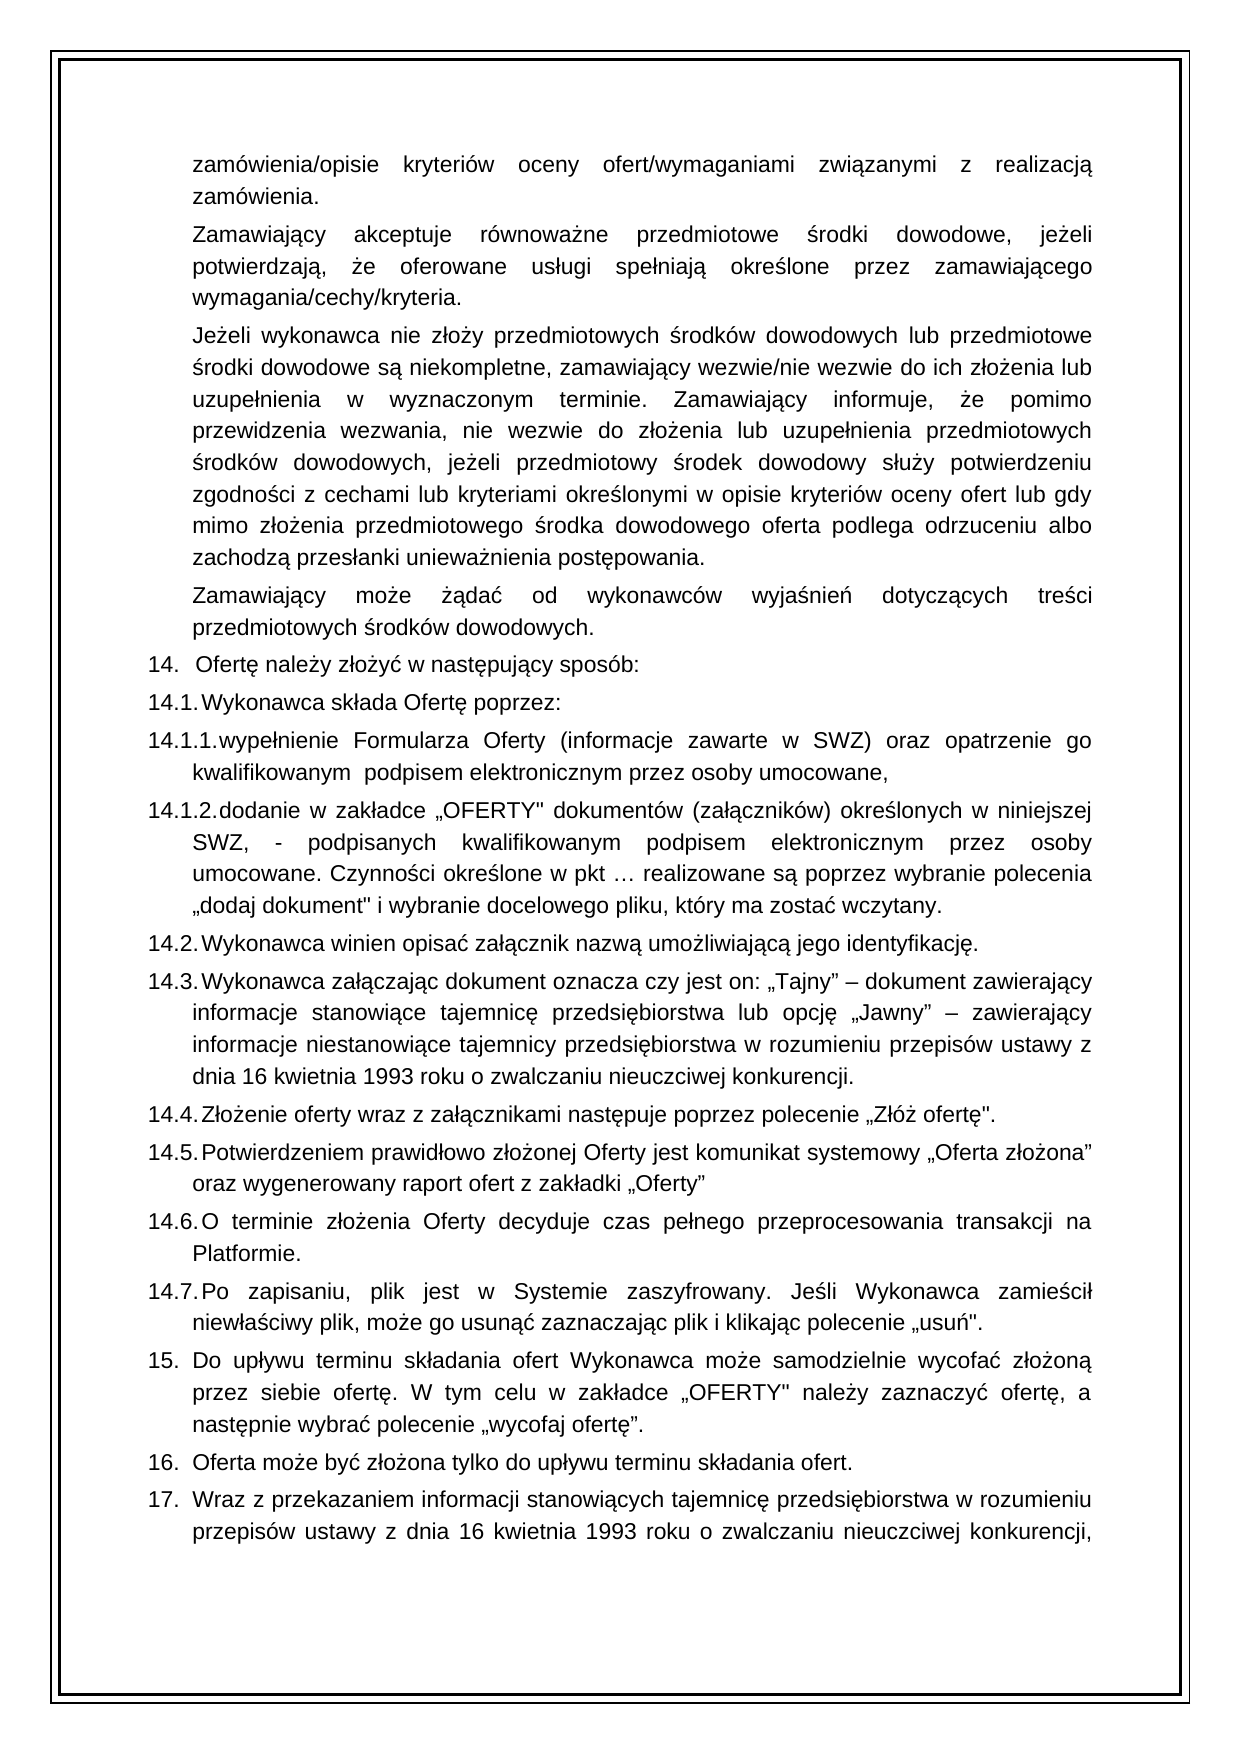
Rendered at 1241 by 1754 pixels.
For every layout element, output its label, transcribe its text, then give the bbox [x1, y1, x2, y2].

text Zamawiający akceptuje równoważne przedmiotowe środki dowodowe, jeżeli potwierdzają, że oferowane usługi spełniają określone przez zamawiającego wymagania/cechy/kryteria. [192, 217, 1093, 312]
text 14.6. O terminie złożenia Oferty decyduje czas pełnego przeprocesowania transakcji na Platformie. [148, 1204, 1093, 1268]
text 14.2. Wykonawca winien opisać załącznik nazwą umożliwiającą jego identyfikację. [148, 926, 1093, 958]
text 14.3. Wykonawca załączając dokument oznacza czy jest on: „Tajny” – dokument zawierający informacje stanowiące tajemnicę przedsiębiorstwa lub opcję „Jawny” – zawierający informacje niestanowiące tajemnicy przedsiębiorstwa w rozumieniu przepisów ustawy z dnia 16 kwietnia 1993 roku o zwalczaniu nieuczciwej konkurencji. [148, 964, 1093, 1091]
text 14.7. Po zapisaniu, plik jest w Systemie zaszyfrowany. Jeśli Wykonawca zamieścił niewłaściwy plik, może go usunąć zaznaczając plik i klikając polecenie „usuń". [148, 1274, 1093, 1337]
text Zamawiający może żądać od wykonawców wyjaśnień dotyczących treści przedmiotowych środków dowodowych. [192, 578, 1093, 641]
text 16. Oferta może być złożona tylko do upływu terminu składania ofert. [148, 1445, 1093, 1476]
text 14.5. Potwierdzeniem prawidłowo złożonej Oferty jest komunikat systemowy „Oferta złożona” oraz wygenerowany raport ofert z zakładki „Oferty” [148, 1135, 1093, 1198]
text 14.1. Wykonawca składa Ofertę poprzez: [148, 686, 1093, 717]
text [148, 1483, 1093, 1546]
text 14.1.2. dodanie w zakładce „OFERTY" dokumentów (załączników) określonych w niniejszej SWZ, - podpisanych kwalifikowanym podpisem elektronicznym przez osoby umocowane. Czynności określone w pkt … realizowane są poprzez wybranie polecenia „dodaj dokument" i wybranie docelowego pliku, który ma zostać wczytany. [148, 793, 1093, 920]
text Jeżeli wykonawca nie złoży przedmiotowych środków dowodowych lub przedmiotowe środki dowodowe są niekompletne, zamawiający wezwie/nie wezwie do ich złożenia lub uzupełnienia w wyznaczonym terminie. Zamawiający informuje, że pomimo przewidzenia wezwania, nie wezwie do złożenia lub uzupełnienia przedmiotowych środków dowodowych, jeżeli przedmiotowy środek dowodowy służy potwierdzeniu zgodności z cechami lub kryteriami określonymi w opisie kryteriów oceny ofert lub gdy mimo złożenia przedmiotowego środka dowodowego oferta podlega odrzuceniu albo zachodzą przesłanki unieważnienia postępowania. [192, 318, 1093, 572]
text 14. Ofertę należy złożyć w następujący sposób: [148, 648, 1093, 679]
text 14.4. Złożenie oferty wraz z załącznikami następuje poprzez polecenie „Złóż ofertę". [148, 1097, 1093, 1128]
text 14.1.1. wypełnienie Formularza Oferty (informacje zawarte w SWZ) oraz opatrzenie go kwalifikowanym podpisem elektronicznym przez osoby umocowane, [148, 723, 1093, 787]
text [192, 148, 1093, 211]
text 15. Do upływu terminu składania ofert Wykonawca może samodzielnie wycofać złożoną przez siebie ofertę. W tym celu w zakładce „OFERTY" należy zaznaczyć ofertę, a następnie wybrać polecenie „wycofaj ofertę”. [148, 1343, 1093, 1438]
